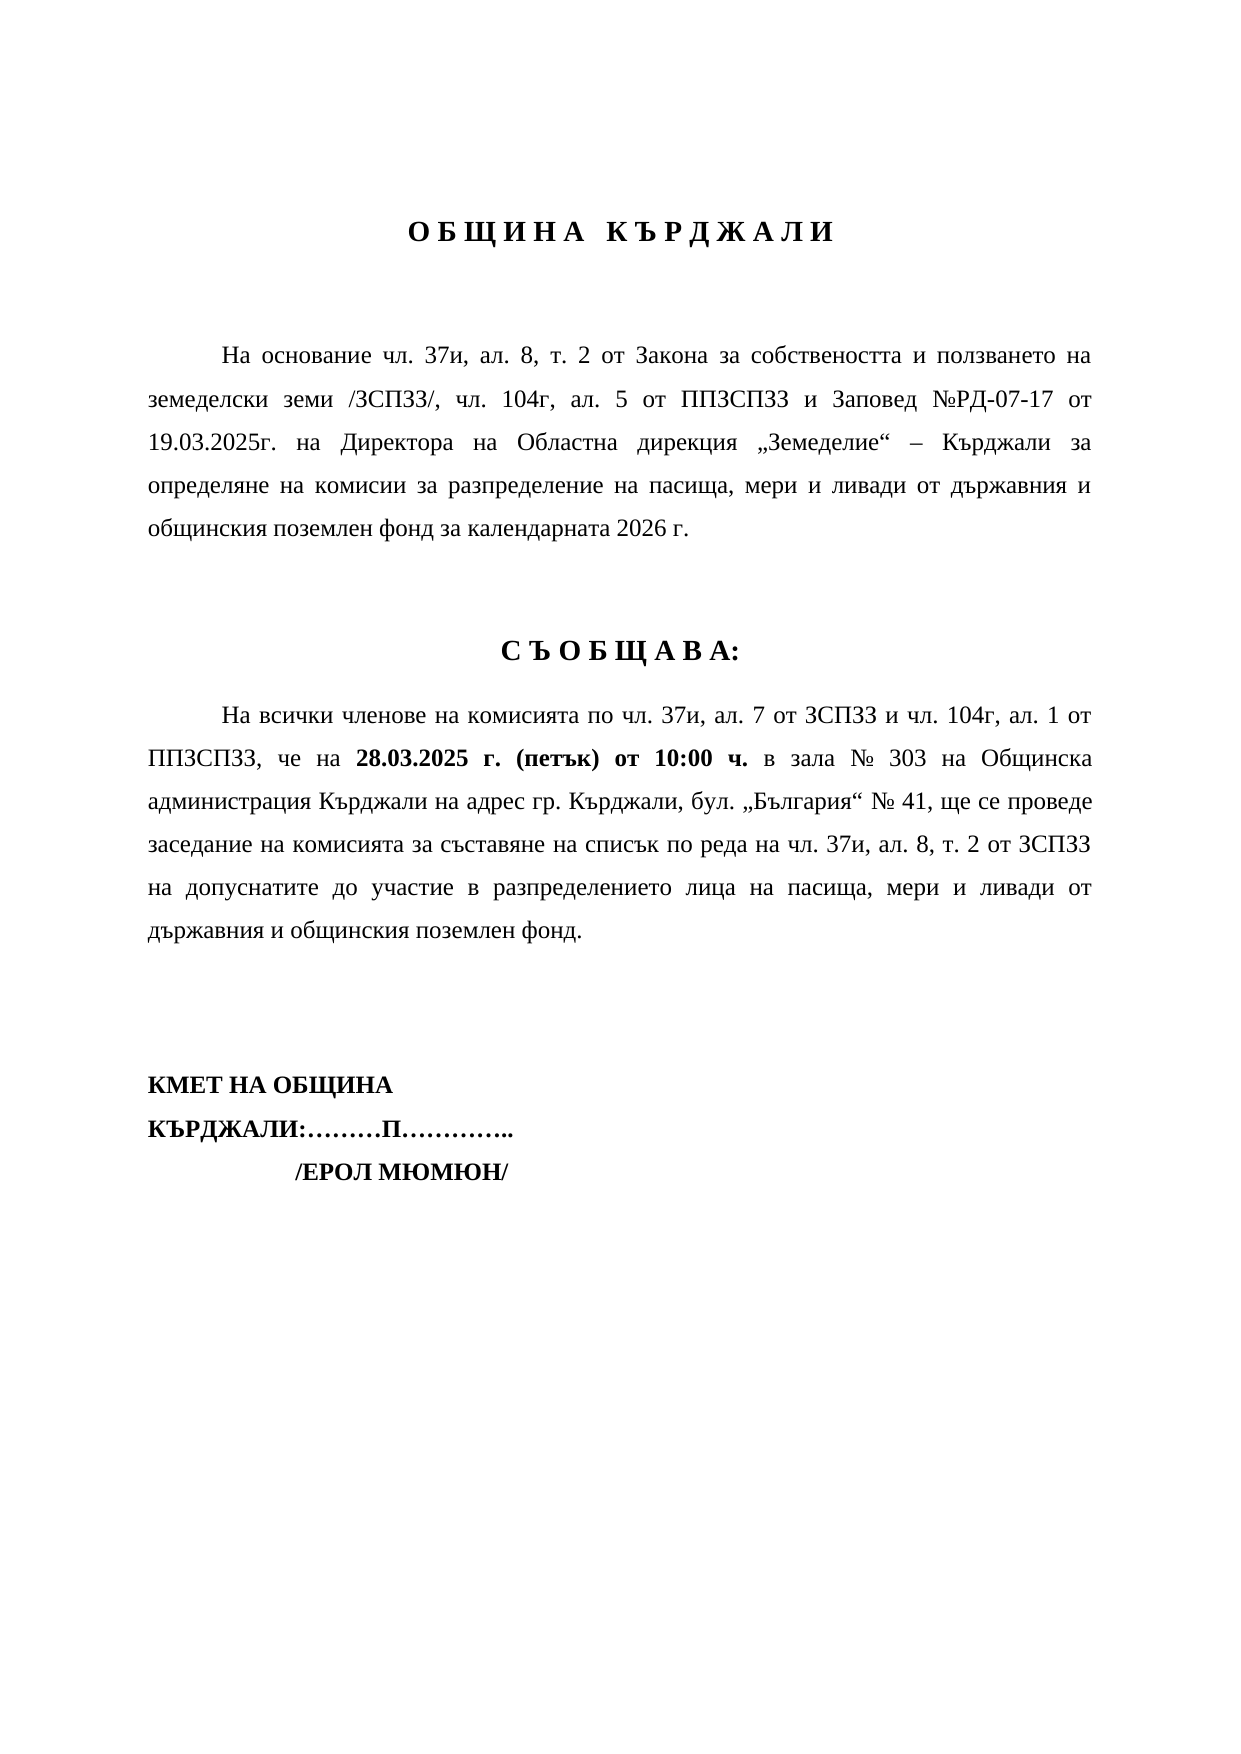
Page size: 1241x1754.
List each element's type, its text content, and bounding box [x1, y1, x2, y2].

text КМЕТ НА ОБЩИНА [148, 1071, 1093, 1099]
text На основание чл. 37и, ал. 8, т. 2 от Закона за собствеността и ползването на земеделски земи /ЗСПЗЗ/, чл. 104г, ал. 5 от ППЗСПЗЗ и Заповед №РД-07-17 от 19.03.2025г. на Директора на Областна дирекция „Земеделие“ – Кърджали за определяне на комисии за разпределение на пасища, мери и ливади от държавния и общинския поземлен фонд за календарната 2026 г. [148, 341, 1093, 542]
text С Ъ О Б Щ А В А: [148, 633, 1093, 666]
text КЪРДЖАЛИ:………П………….. [148, 1114, 1093, 1142]
text О Б Щ И Н А К Ъ Р Д Ж А Л И [148, 214, 1093, 248]
text На всички членове на комисията по чл. 37и, ал. 7 от ЗСПЗЗ и чл. 104г, ал. 1 от ППЗСПЗЗ, че на 28.03.2025 г. (петък) от 10:00 ч. в зала № 303 на Общинска администрация Кърджали на адрес гр. Кърджали, бул. „България“ № 41, ще се проведе заседание на комисията за съставяне на списък по реда на чл. 37и, ал. 8, т. 2 от ЗСПЗЗ на допуснатите до участие в разпределението лица на пасища, мери и ливади от държавния и общинския поземлен фонд. [148, 700, 1093, 944]
text /ЕРОЛ МЮМЮН/ [221, 1157, 1093, 1186]
